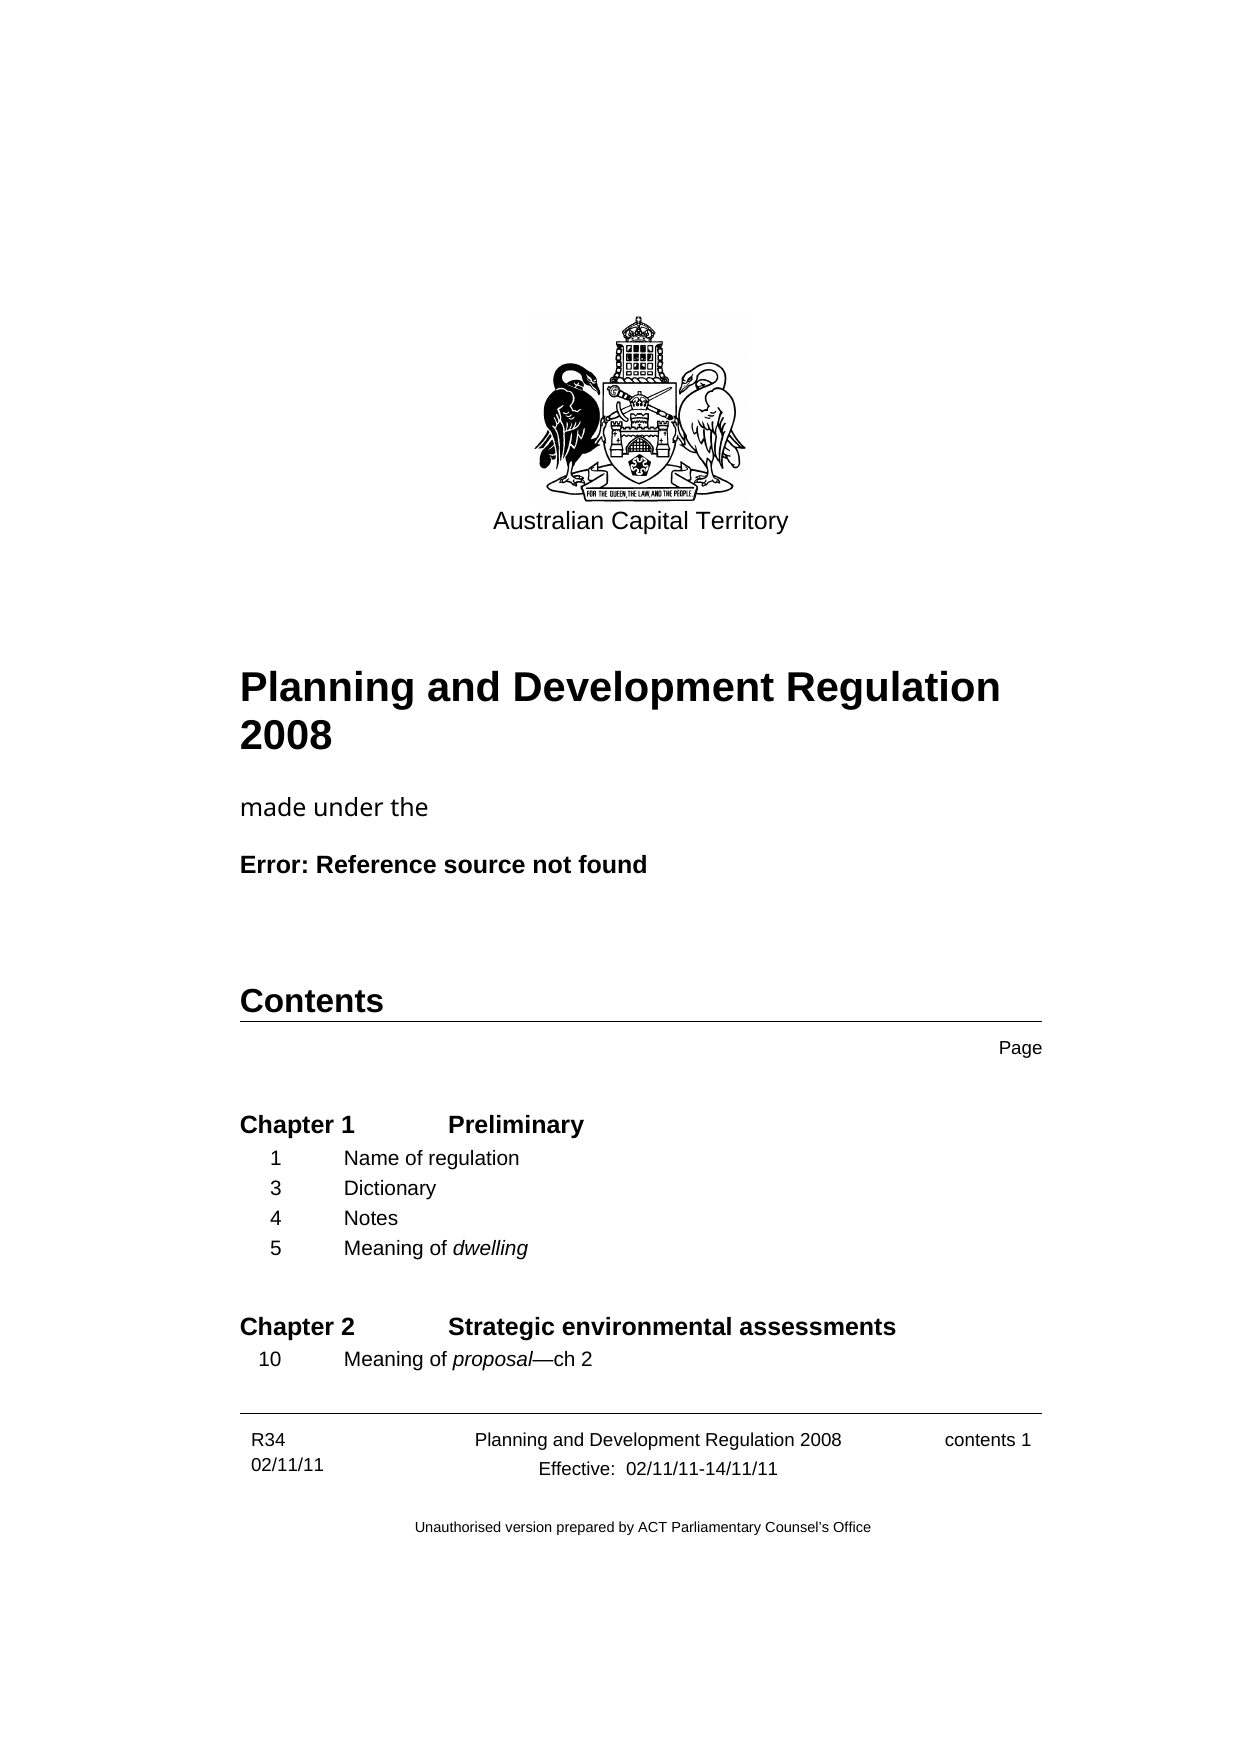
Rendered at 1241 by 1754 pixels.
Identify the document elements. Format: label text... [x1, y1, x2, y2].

text made under the [239, 789, 1042, 823]
text 5 Meaning of dwelling 2 [239, 1236, 996, 1260]
text Chapter 1 Preliminary 2 [239, 1110, 996, 1139]
text Australian Capital Territory [239, 506, 1042, 535]
text Chapter 2 Strategic environmental assessments 4 [239, 1312, 996, 1341]
text Page [239, 1037, 1042, 1058]
subtitle Contents [239, 981, 1042, 1022]
text 4 Notes 2 [239, 1206, 996, 1230]
text 3 Dictionary 2 [239, 1176, 996, 1199]
text Planning and Development Regulation 2008 [239, 662, 1042, 758]
text Planning and Development Act 2007 [239, 850, 1042, 879]
text 1 Name of regulation 2 [239, 1145, 996, 1169]
text 10 Meaning of proposal—ch 2 4 [239, 1347, 996, 1371]
picture [531, 312, 751, 507]
